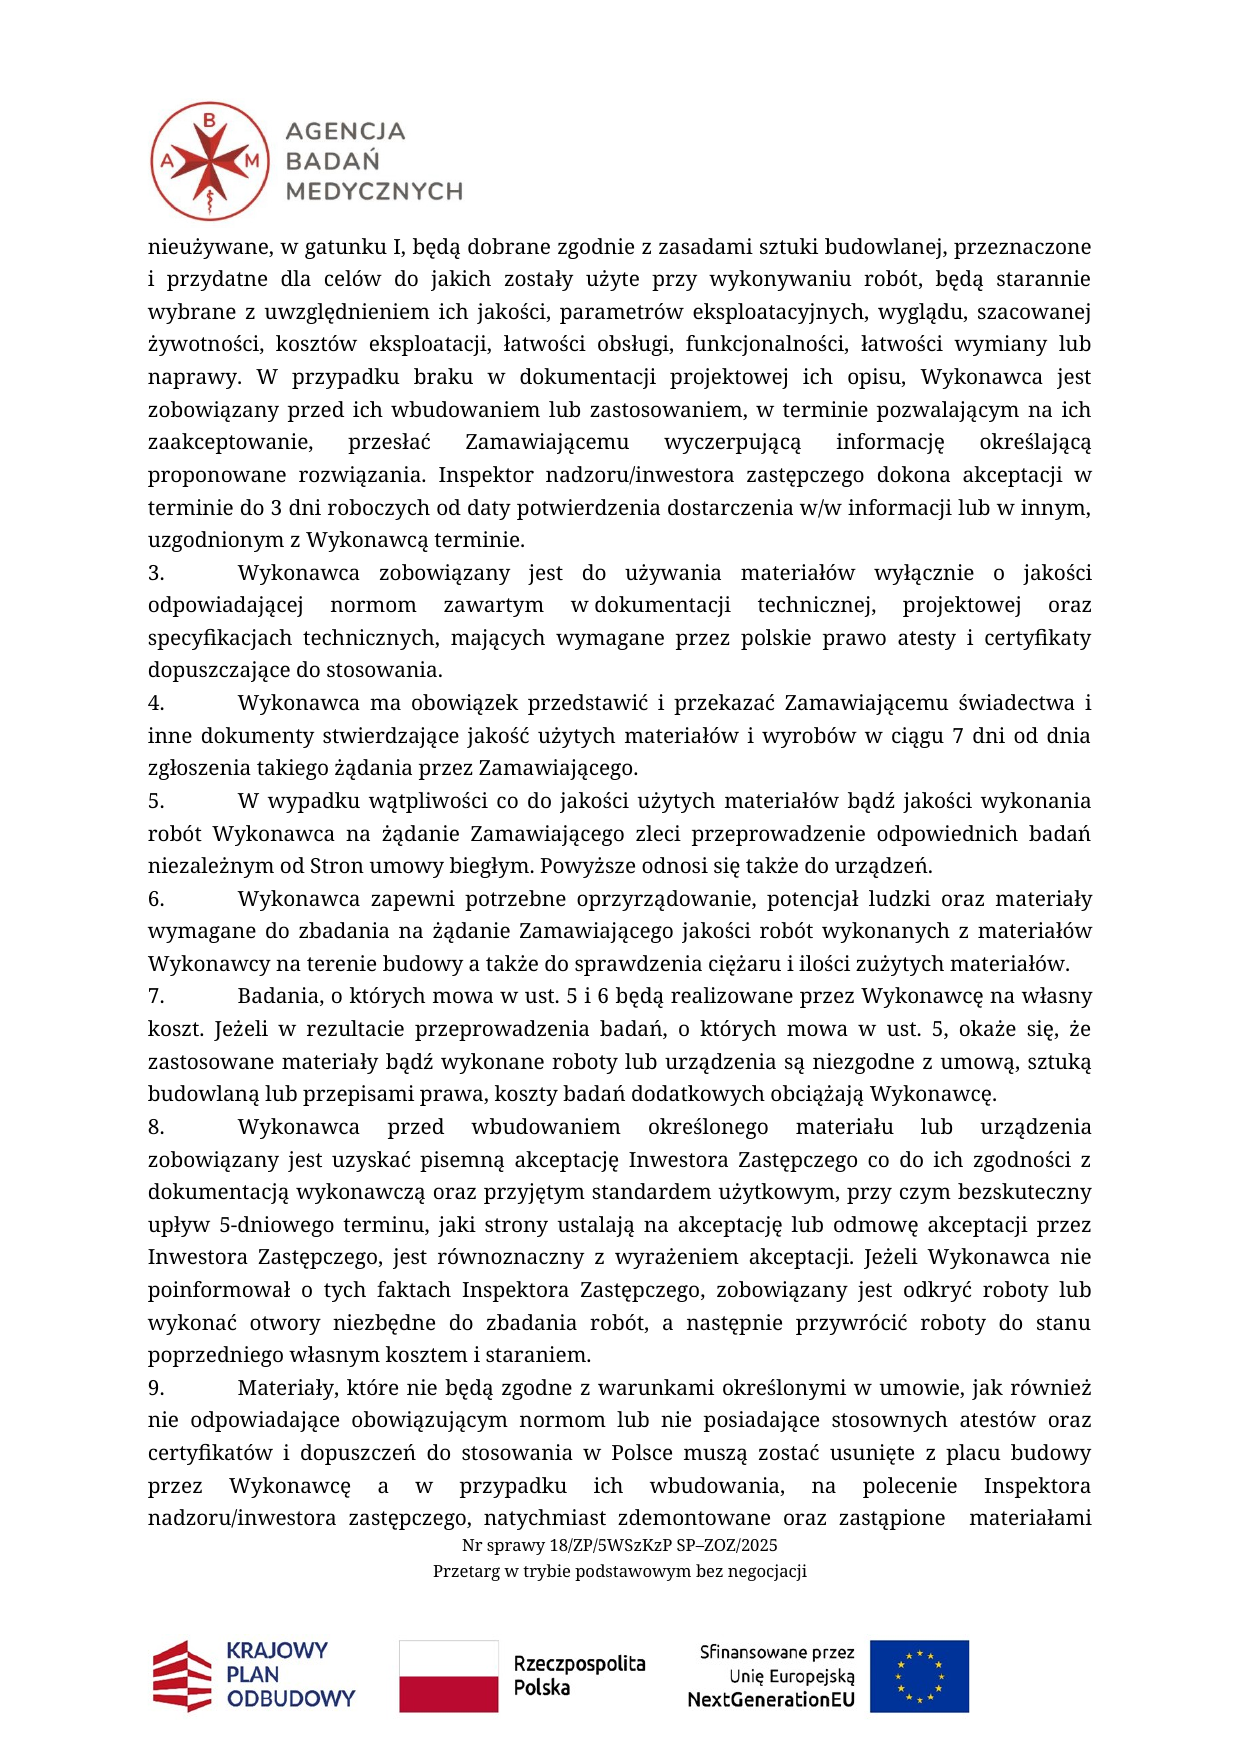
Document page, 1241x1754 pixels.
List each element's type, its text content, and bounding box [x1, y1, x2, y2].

picture [147, 98, 466, 228]
list Wykonawca ma obowiązek przedstawić i przekazać Zamawiającemu świadectwa i inne dokumenty stwierdzające jakość użytych materiałów i wyrobów w ciągu 7 dni od dnia zgłoszenia takiego żądania przez Zamawiającego. [148, 688, 1093, 782]
list Wykonawca zobowiązany jest do używania materiałów wyłącznie o jakości odpowiadającej normom zawartym w dokumentacji technicznej, projektowej oraz specyfikacjach technicznych, mających wymagane przez polskie prawo atesty i certyfikaty dopuszczające do stosowania. [148, 558, 1093, 684]
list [148, 148, 1093, 554]
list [148, 1373, 1093, 1532]
list W wypadku wątpliwości co do jakości użytych materiałów bądź jakości wykonania robót Wykonawca na żądanie Zamawiającego zleci przeprowadzenie odpowiednich badań niezależnym od Stron umowy biegłym. Powyższe odnosi się także do urządzeń. [148, 786, 1093, 880]
list Badania, o których mowa w ust. 5 i 6 będą realizowane przez Wykonawcę na własny koszt. Jeżeli w rezultacie przeprowadzenia badań, o których mowa w ust. 5, okaże się, że zastosowane materiały bądź wykonane roboty lub urządzenia są niezgodne z umową, sztuką budowlaną lub przepisami prawa, koszty badań dodatkowych obciążają Wykonawcę. [148, 982, 1093, 1108]
list Wykonawca przed wbudowaniem określonego materiału lub urządzenia zobowiązany jest uzyskać pisemną akceptację Inwestora Zastępczego co do ich zgodności z dokumentacją wykonawczą oraz przyjętym standardem użytkowym, przy czym bezskuteczny upływ 5-dniowego terminu, jaki strony ustalają na akceptację lub odmowę akceptacji przez Inwestora Zastępczego, jest równoznaczny z wyrażeniem akceptacji. Jeżeli Wykonawca nie poinformował o tych faktach Inspektora Zastępczego, zobowiązany jest odkryć roboty lub wykonać otwory niezbędne do zbadania robót, a następnie przywrócić roboty do stanu poprzedniego własnym kosztem i staraniem. [148, 1112, 1093, 1369]
picture [147, 1634, 970, 1720]
list Wykonawca zapewni potrzebne oprzyrządowanie, potencjał ludzki oraz materiały wymagane do zbadania na żądanie Zamawiającego jakości robót wykonanych z materiałów Wykonawcy na terenie budowy a także do sprawdzenia ciężaru i ilości zużytych materiałów. [148, 884, 1093, 977]
